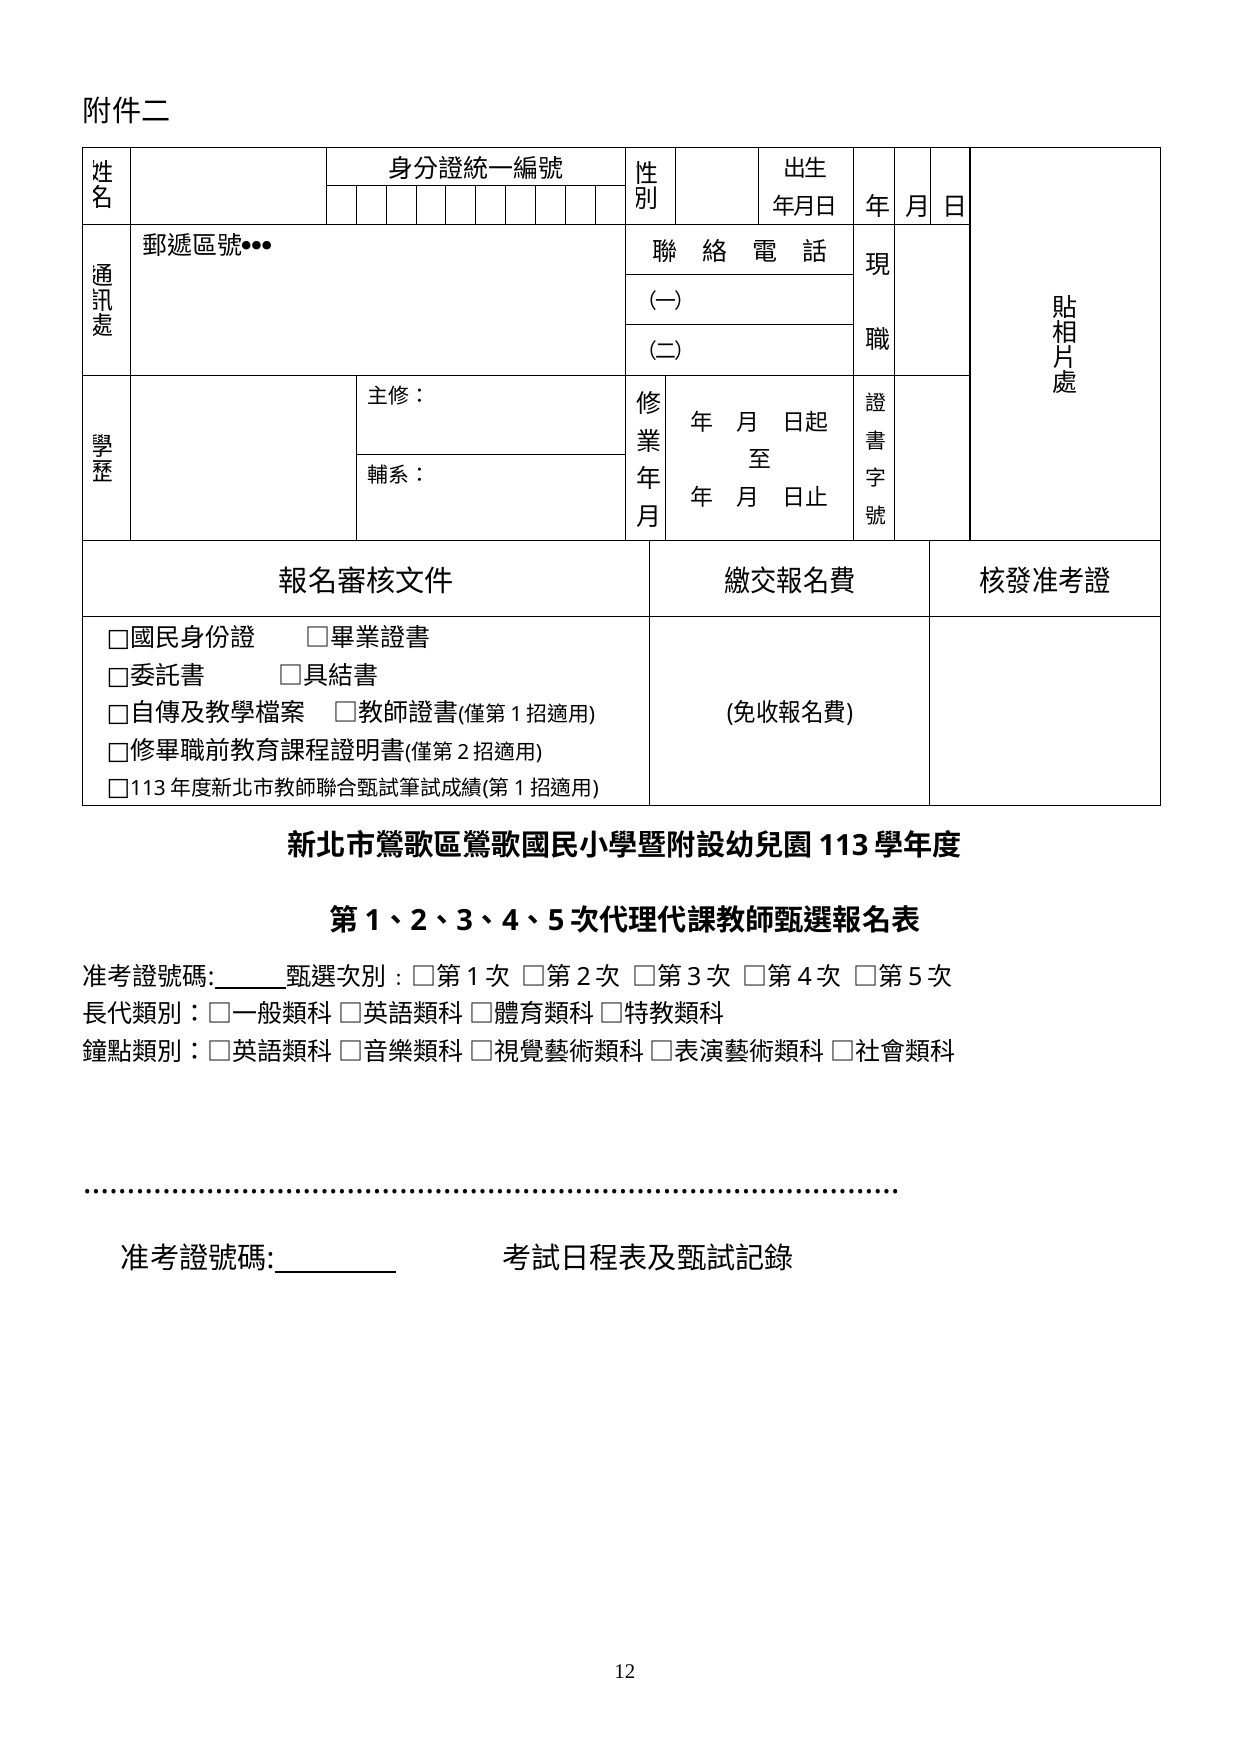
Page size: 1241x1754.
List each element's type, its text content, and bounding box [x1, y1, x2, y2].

text 准考證號碼: 考試日程表及甄試記錄 [83, 1218, 1167, 1293]
table_header 貼相片處 [971, 148, 1160, 540]
table_cell [895, 225, 969, 375]
table_cell 證書字號 [854, 376, 894, 540]
table_cell [476, 186, 505, 224]
text 附件二 [83, 72, 1167, 147]
table_header 身分證統一編號 [327, 148, 625, 185]
text ………………………………………………………………………………… [83, 1143, 1167, 1218]
text 准考證號碼: 甄選次別﹕□第1次 □第2次 □第3次 □第4次 □第5次 [83, 956, 1167, 993]
table_header 年 [854, 148, 894, 224]
table_cell 郵遞區號 [131, 225, 625, 375]
table_cell □國民身份證 □畢業證書 □委託書 □具結書 □自傳及教學檔案 □教師證書(僅第1招適用) □修畢職前教育課程證明書(僅第2招適用) □113年度新北市教師聯合甄試筆試成績(第1招適用) [83, 617, 649, 804]
table_cell 現 職 [854, 225, 894, 375]
table_cell [536, 186, 565, 224]
table_cell [596, 186, 625, 224]
table_header 性別 [626, 148, 675, 224]
table_cell [506, 186, 535, 224]
table_cell （一） [626, 275, 853, 324]
text 新北市鶯歌區鶯歌國民小學暨附設幼兒園113學年度 [83, 806, 1167, 881]
table_cell [357, 186, 386, 224]
table_header 出生 年月日 [759, 148, 853, 224]
text 長代類別：□一般類科 □英語類科 □體育類科 □特教類科 [83, 993, 1167, 1031]
table_header 姓名 [83, 148, 130, 224]
table_cell [446, 186, 475, 224]
table_cell 修業年月 [626, 376, 665, 540]
table_cell 輔系： [357, 455, 625, 540]
table_cell 學歷 [83, 376, 130, 540]
table_header 日 [931, 148, 969, 224]
table_header [131, 148, 326, 224]
table_cell [417, 186, 445, 224]
table_cell [327, 186, 356, 224]
table_cell [387, 186, 416, 224]
table_cell (免收報名費) [650, 617, 929, 804]
table_cell [566, 186, 595, 224]
table_cell 聯 絡 電 話 [626, 225, 853, 274]
text 鐘點類別：□英語類科 □音樂類科 □視覺藝術類科 □表演藝術類科 □社會類科 [83, 1031, 1167, 1068]
table_cell [895, 376, 969, 540]
table_cell 主修： [357, 376, 625, 454]
table_cell 報名審核文件 [83, 541, 649, 616]
table_cell 繳交報名費 [650, 541, 929, 616]
table_cell 年 月 日起 至 年 月 日止 [666, 376, 853, 540]
table_cell [930, 617, 1160, 804]
table_cell 核發准考證 [930, 541, 1160, 616]
table_header [676, 148, 758, 224]
table_cell [131, 376, 356, 540]
table_cell 通訊處 [83, 225, 130, 375]
table_cell （二） [626, 325, 853, 375]
table_header 月 [895, 148, 930, 224]
text 第1、2、3、4、5次代理代課教師甄選報名表 [83, 881, 1167, 956]
